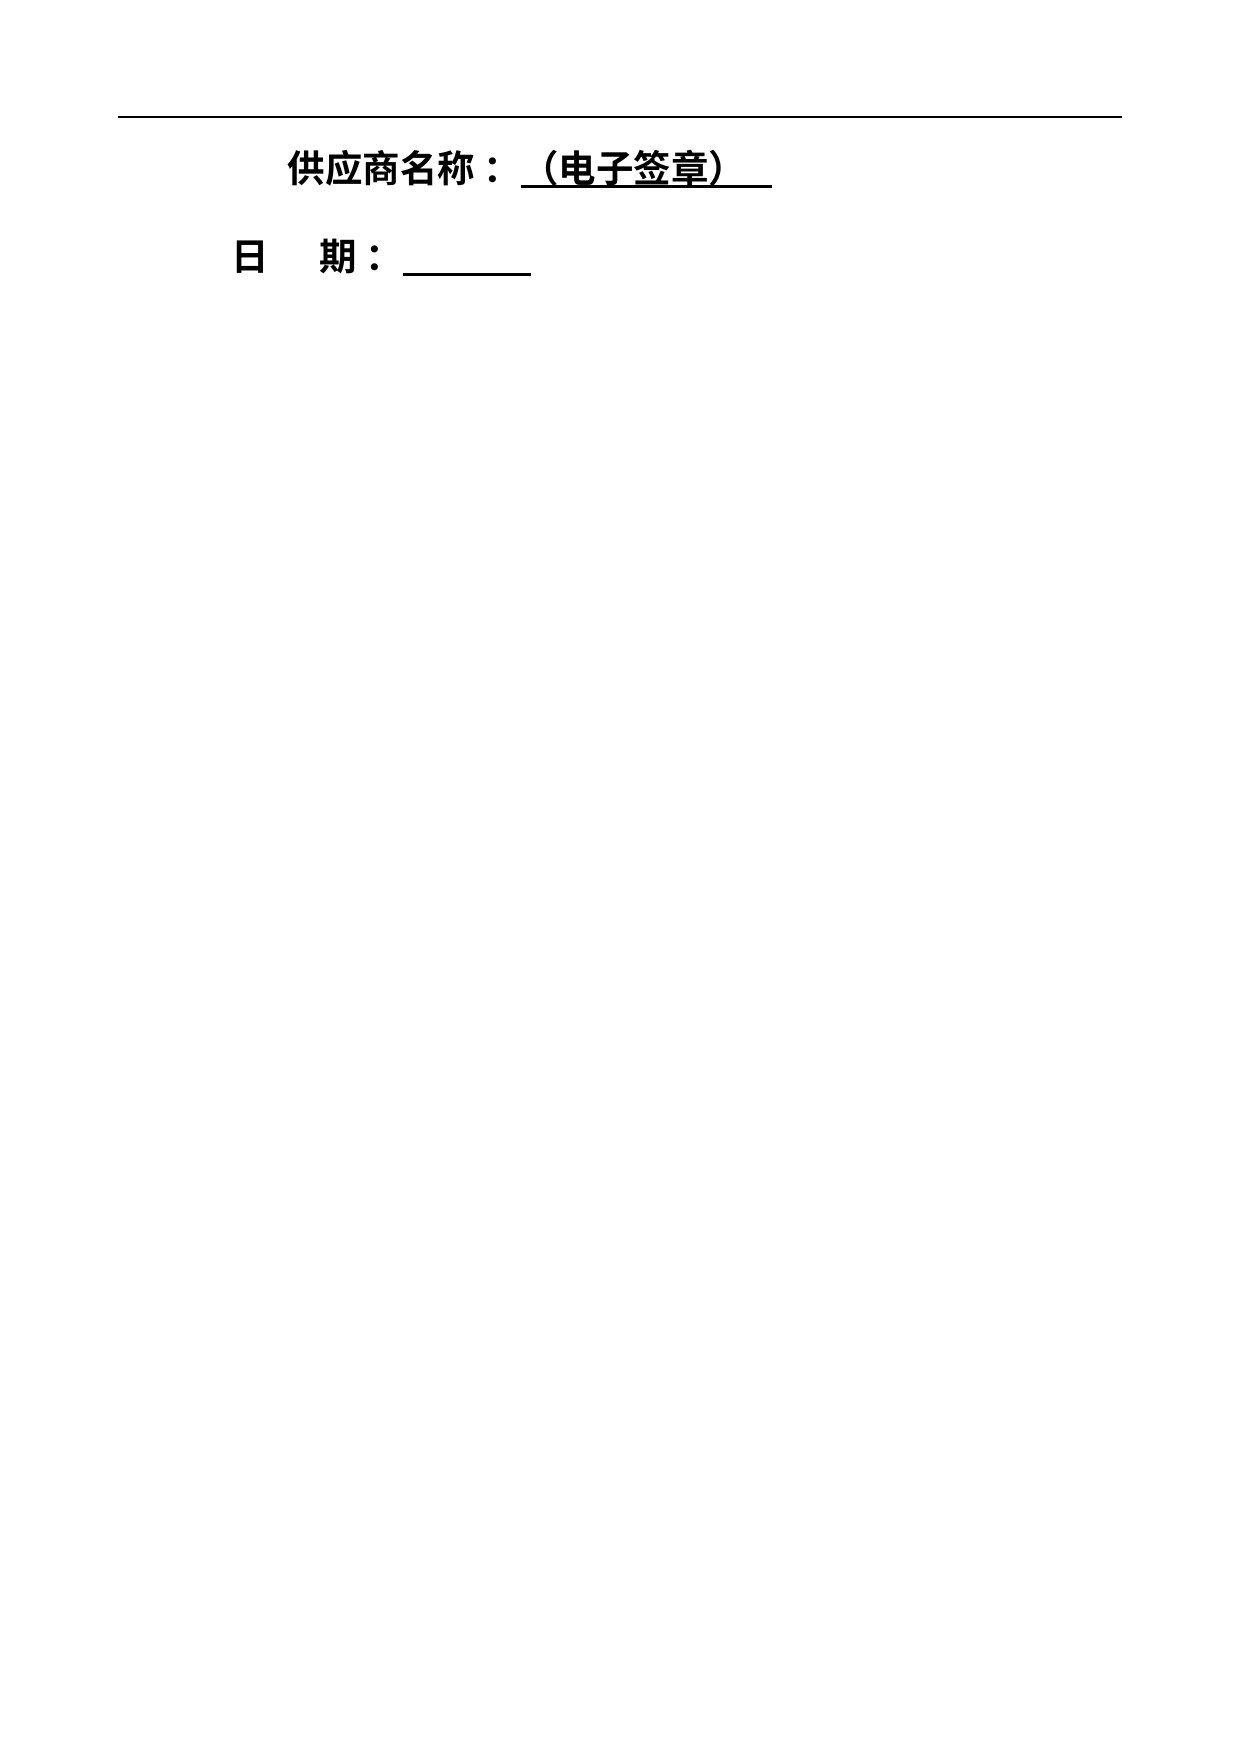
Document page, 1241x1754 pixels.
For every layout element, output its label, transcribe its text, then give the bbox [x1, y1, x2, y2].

text 供应商名称 ：（电子签章） [118, 136, 1122, 196]
text 日 期 ： [118, 223, 1122, 284]
